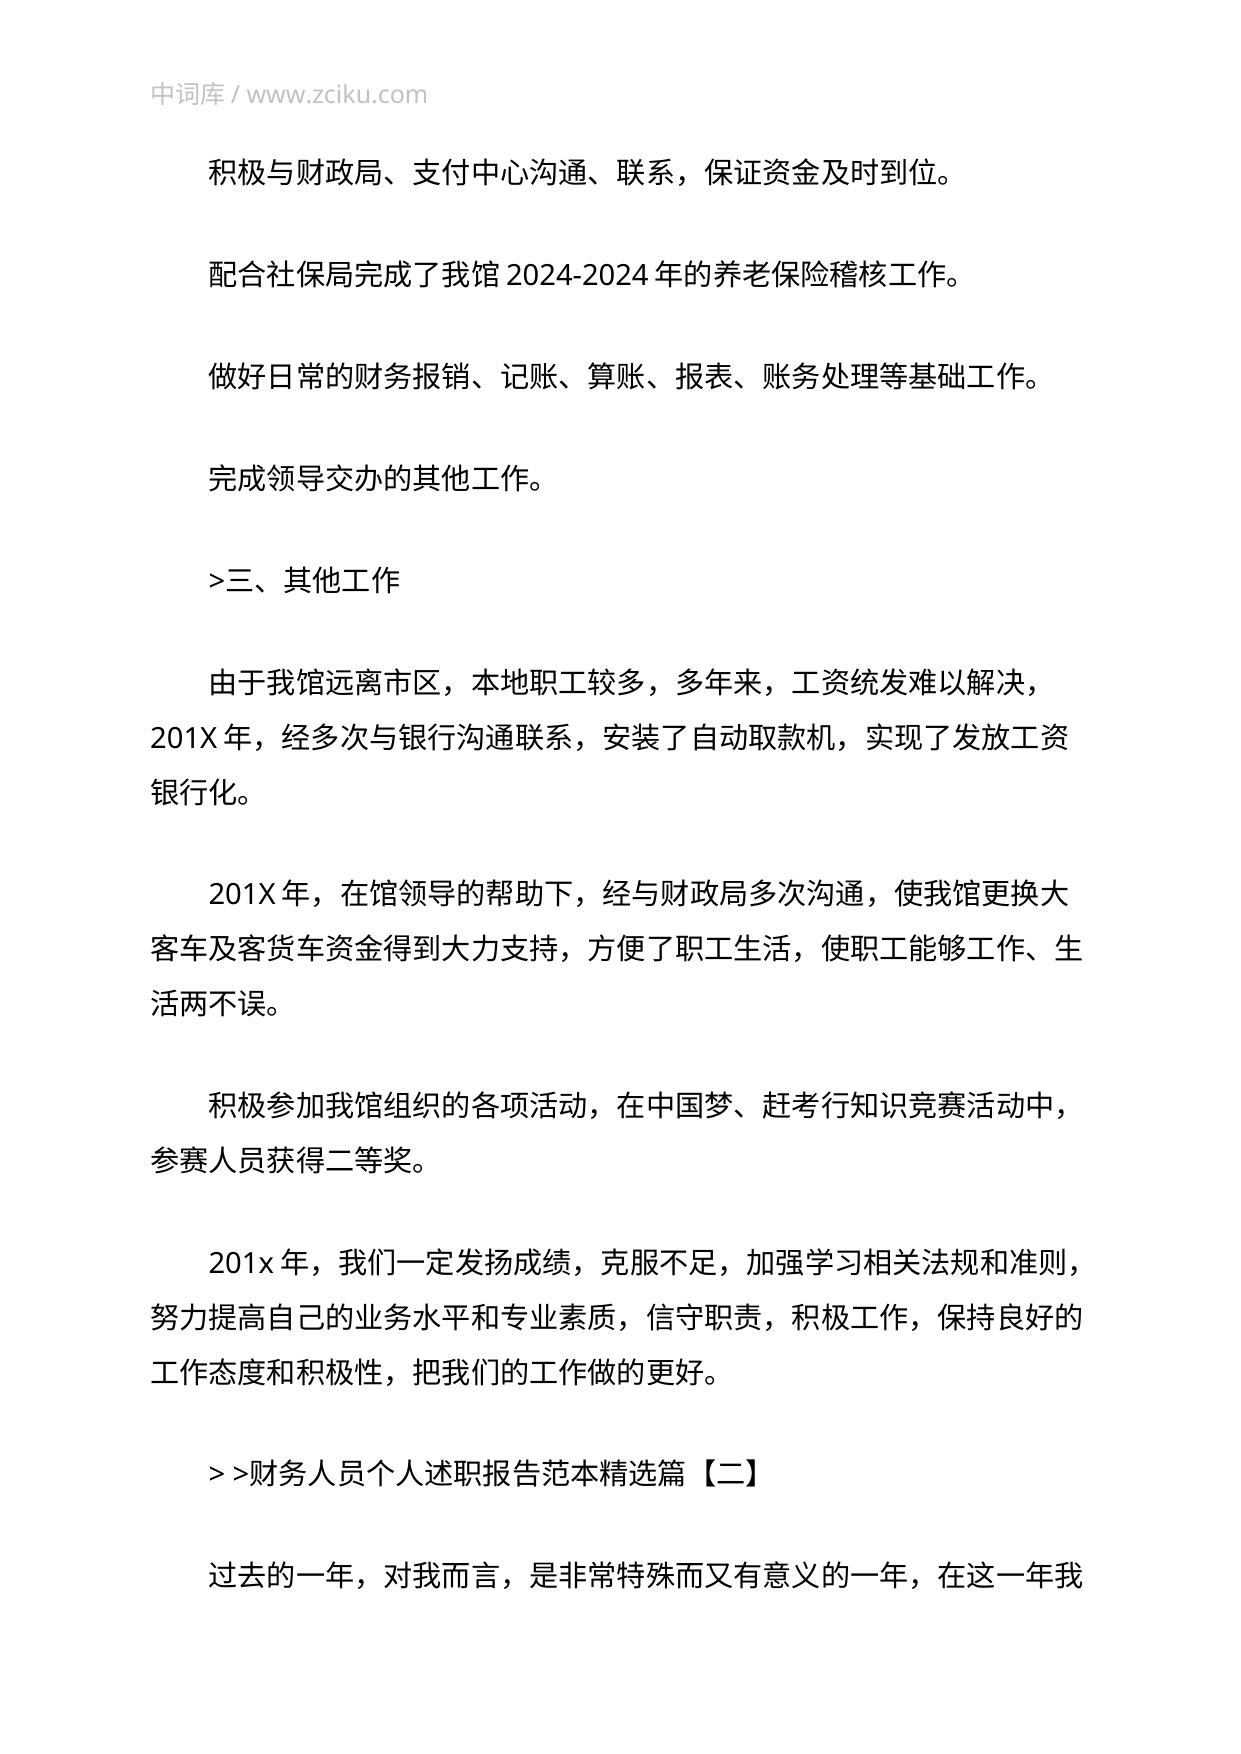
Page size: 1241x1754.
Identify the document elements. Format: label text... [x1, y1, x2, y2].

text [150, 1553, 1090, 1595]
text 配合社保局完成了我馆2024-2024年的养老保险稽核工作。 [150, 252, 1090, 294]
text >三、其他工作 [150, 557, 1090, 600]
text 做好日常的财务报销、记账、算账、报表、账务处理等基础工作。 [150, 354, 1090, 396]
text 201X年，在馆领导的帮助下，经与财政局多次沟通，使我馆更换大客车及客货车资金得到大力支持，方便了职工生活，使职工能够工作、生活两不误。 [150, 871, 1090, 1023]
text 积极参加我馆组织的各项活动，在中国梦、赶考行知识竞赛活动中，参赛人员获得二等奖。 [150, 1083, 1090, 1180]
text 201x年，我们一定发扬成绩，克服不足，加强学习相关法规和准则，努力提高自己的业务水平和专业素质，信守职责，积极工作，保持良好的工作态度和积极性，把我们的工作做的更好。 [150, 1239, 1090, 1391]
text > >财务人员个人述职报告范本精选篇【二】 [150, 1451, 1090, 1493]
text 完成领导交办的其他工作。 [150, 456, 1090, 498]
text 由于我馆远离市区，本地职工较多，多年来，工资统发难以解决，201X年，经多次与银行沟通联系，安装了自动取款机，实现了发放工资银行化。 [150, 659, 1090, 811]
text 积极与财政局、支付中心沟通、联系，保证资金及时到位。 [150, 150, 1090, 192]
